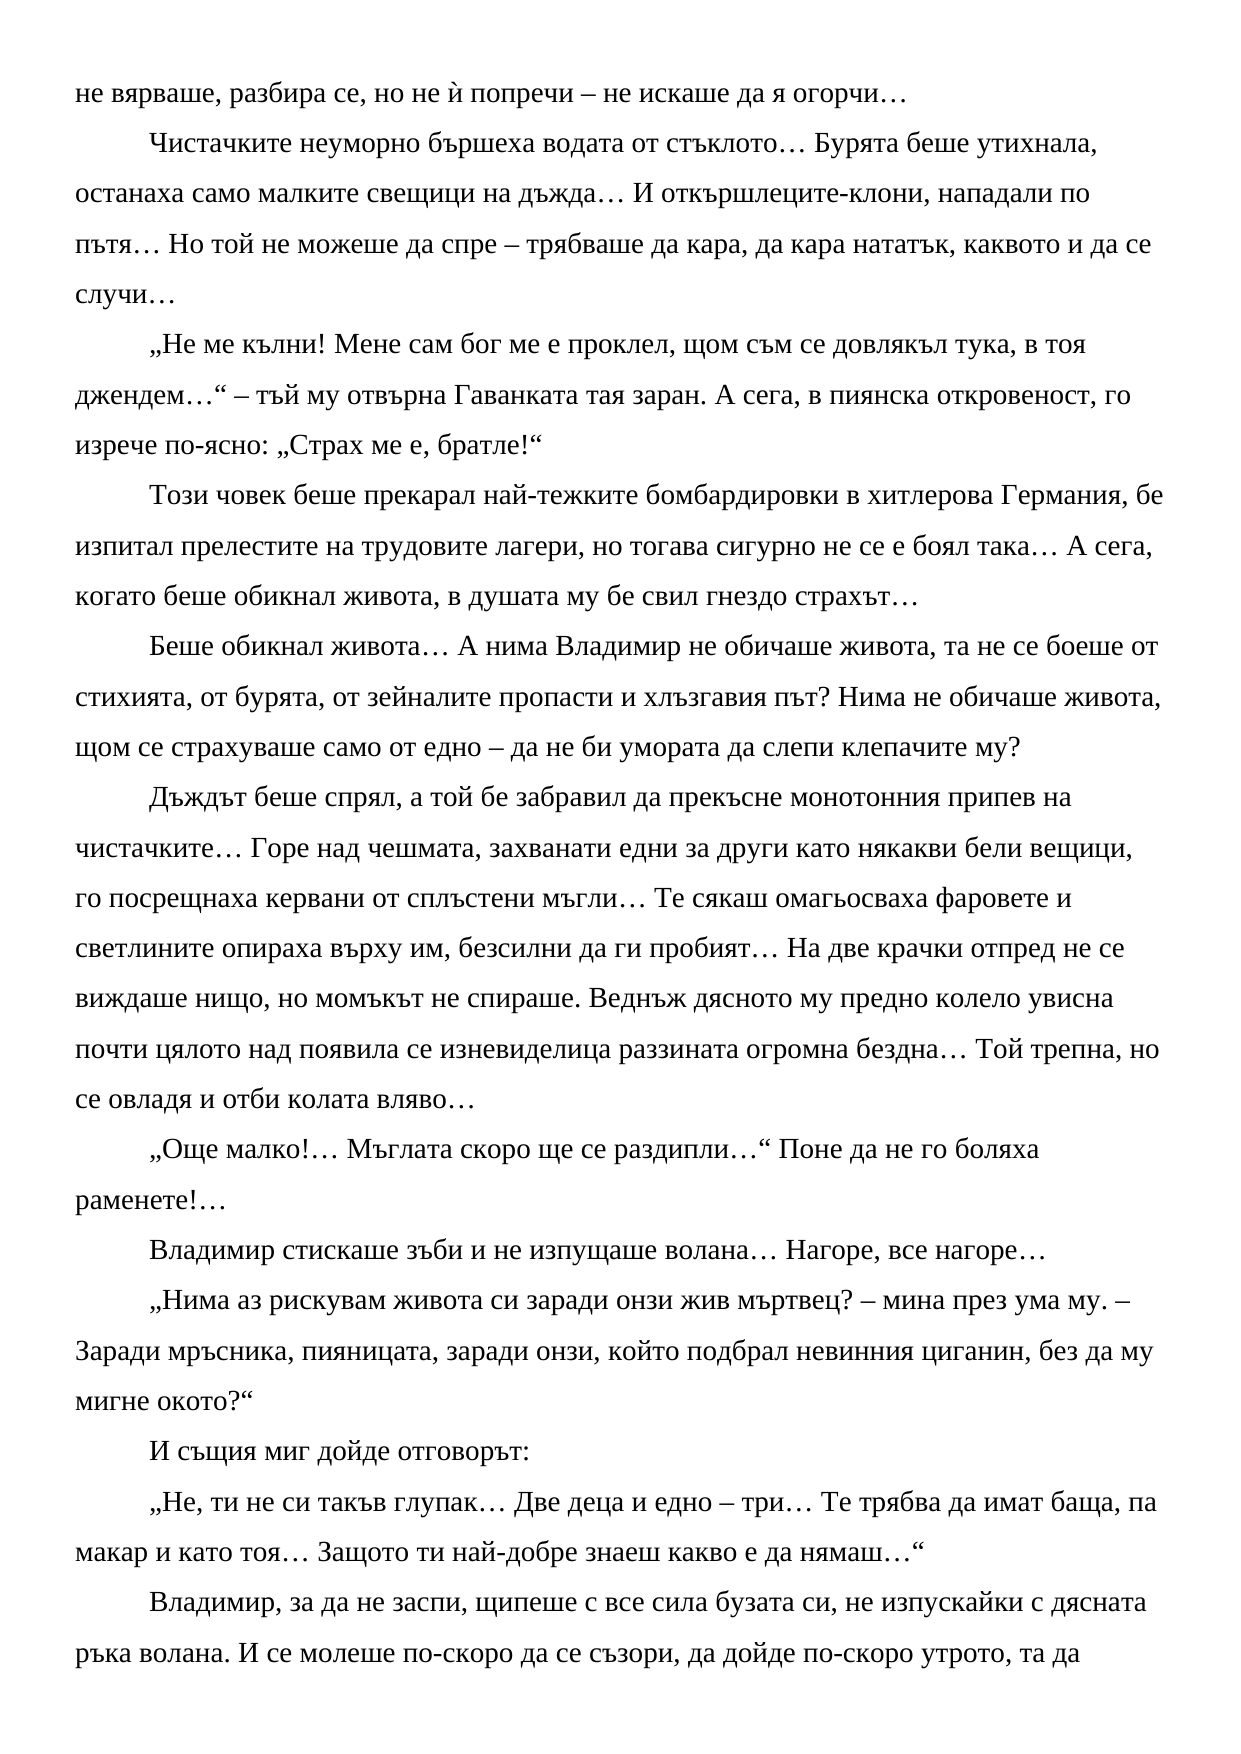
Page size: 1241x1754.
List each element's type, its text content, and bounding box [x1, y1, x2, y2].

text И същия миг дойде отговорът: [75, 1433, 1165, 1467]
text „Нима аз рискувам живота си заради онзи жив мъртвец? – мина през ума му. – Заради мръсника, пияницата, заради онзи, който подбрал невинния циганин, без да му мигне окото?“ [75, 1282, 1165, 1417]
text „Не, ти не си такъв глупак… Две деца и едно – три… Те трябва да имат баща, па макар и като тоя… Защото ти най-добре знаеш какво е да нямаш…“ [75, 1484, 1165, 1568]
text Беше обикнал живота… А нима Владимир не обичаше живота, та не се боеше от стихията, от бурята, от зейналите пропасти и хлъзгавия път? Нима не обичаше живота, щом се страхуваше само от едно – да не би умората да слепи клепачите му? [75, 628, 1165, 763]
text Дъждът беше спрял, а той бе забравил да прекъсне монотонния припев на чистачките… Горе над чешмата, захванати едни за други като някакви бели вещици, го посрещнаха кервани от сплъстени мъгли… Те сякаш омагьосваха фаровете и светлините опираха върху им, безсилни да ги пробият… На две крачки отпред не се виждаше нищо, но момъкът не спираше. Веднъж дясното му предно колело увисна почти цялото над появила се изневиделица раззината огромна бездна… Той трепна, но се овладя и отби колата вляво… [75, 779, 1165, 1115]
text „Още малко!… Мъглата скоро ще се раздипли…“ Поне да не го боляха раменете!… [75, 1132, 1165, 1215]
text „Не ме кълни! Мене сам бог ме е проклел, щом съм се довлякъл тука, в тоя джендем…“ – тъй му отвърна Гаванката тая заран. А сега, в пиянска откровеност, го изрече по-ясно: „Страх ме е, братле!“ [75, 327, 1165, 461]
text Чистачките неуморно бършеха водата от стъклото… Бурята беше утихнала, останаха само малките свещици на дъжда… И откършлеците-клони, нападали по пътя… Но той не можеше да спре – трябваше да кара, да кара нататък, каквото и да се случи… [75, 125, 1165, 310]
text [75, 75, 1165, 108]
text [75, 1584, 1165, 1668]
text Този човек беше прекарал най-тежките бомбардировки в хитлерова Германия, бе изпитал прелестите на трудовите лагери, но тогава сигурно не се е боял така… А сега, когато беше обикнал живота, в душата му бе свил гнездо страхът… [75, 477, 1165, 612]
text Владимир стискаше зъби и не изпущаше волана… Нагоре, все нагоре… [75, 1232, 1165, 1266]
